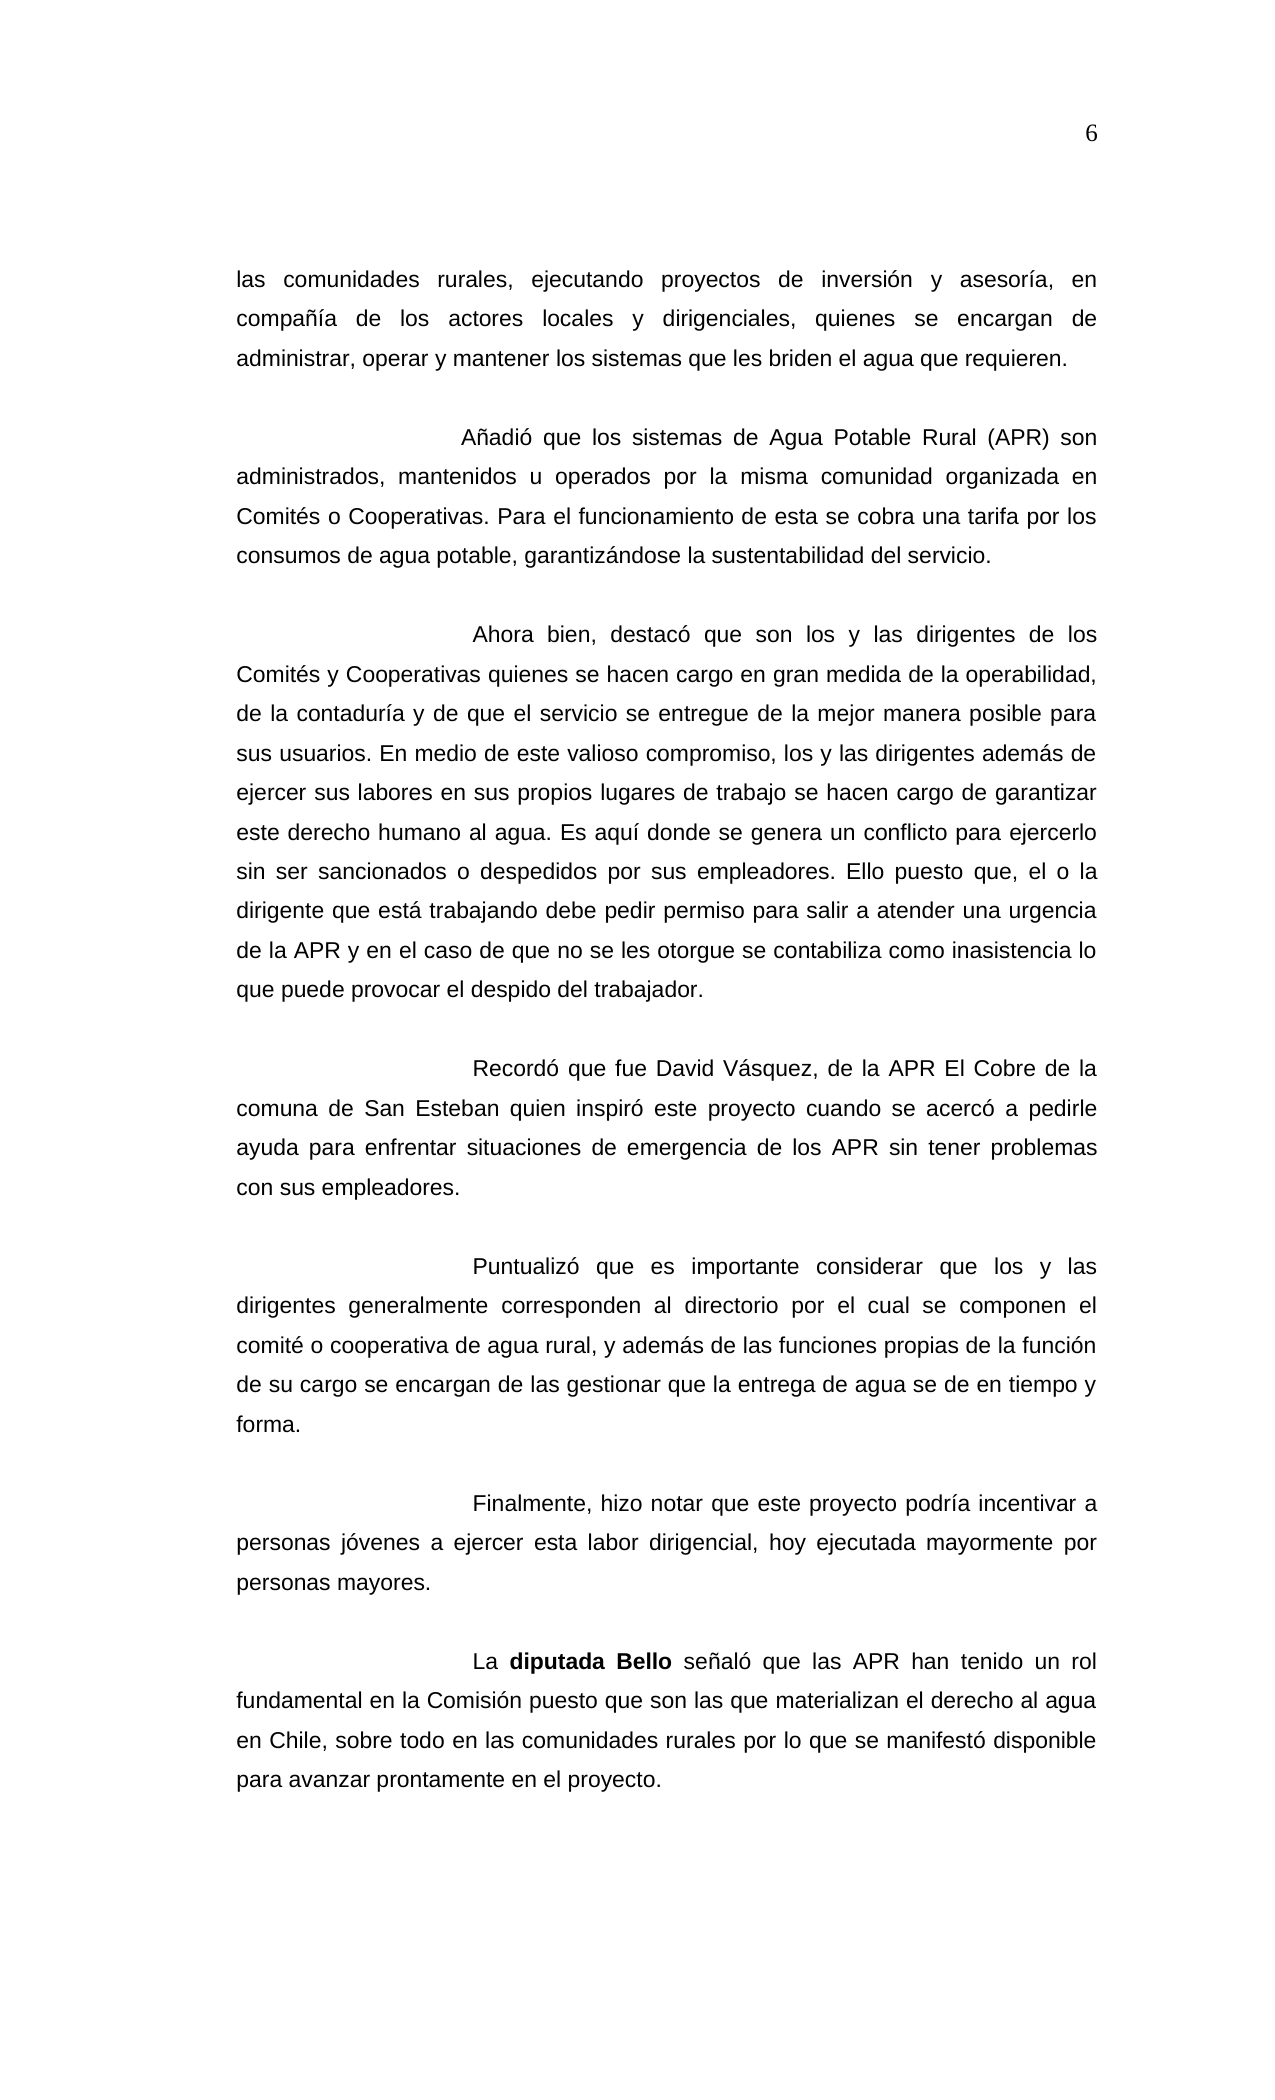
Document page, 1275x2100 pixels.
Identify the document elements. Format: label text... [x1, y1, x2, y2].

text Recordó que fue David Vásquez, de la APR El Cobre de la comuna de San Esteban quien inspiró este proyecto cuando se acercó a pedirle ayuda para enfrentar situaciones de emergencia de los APR sin tener problemas con sus empleadores. [236, 1055, 1098, 1200]
text Puntualizó que es importante considerar que los y las dirigentes generalmente corresponden al directorio por el cual se componen el comité o cooperativa de agua rural, y además de las funciones propias de la función de su cargo se encargan de las gestionar que la entrega de agua se de en tiempo y forma. [236, 1253, 1098, 1437]
text Ahora bien, destacó que son los y las dirigentes de los Comités y Cooperativas quienes se hacen cargo en gran medida de la operabilidad, de la contaduría y de que el servicio se entregue de la mejor manera posible para sus usuarios. En medio de este valioso compromiso, los y las dirigentes además de ejercer sus labores en sus propios lugares de trabajo se hacen cargo de garantizar este derecho humano al agua. Es aquí donde se genera un conflicto para ejercerlo sin ser sancionados o despedidos por sus empleadores. Ello puesto que, el o la dirigente que está trabajando debe pedir permiso para salir a atender una urgencia de la APR y en el caso de que no se les otorgue se contabiliza como inasistencia lo que puede provocar el despido del trabajador. [236, 621, 1098, 1003]
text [236, 266, 1098, 371]
text La diputada Bello señaló que las APR han tenido un rol fundamental en la Comisión puesto que son las que materializan el derecho al agua en Chile, sobre todo en las comunidades rurales por lo que se manifestó disponible para avanzar prontamente en el proyecto. [236, 1648, 1098, 1792]
text Añadió que los sistemas de Agua Potable Rural (APR) son administrados, mantenidos u operados por la misma comunidad organizada en Comités o Cooperativas. Para el funcionamiento de esta se cobra una tarifa por los consumos de agua potable, garantizándose la sustentabilidad del servicio. [236, 424, 1098, 568]
text Finalmente, hizo notar que este proyecto podría incentivar a personas jóvenes a ejercer esta labor dirigencial, hoy ejecutada mayormente por personas mayores. [236, 1490, 1098, 1595]
